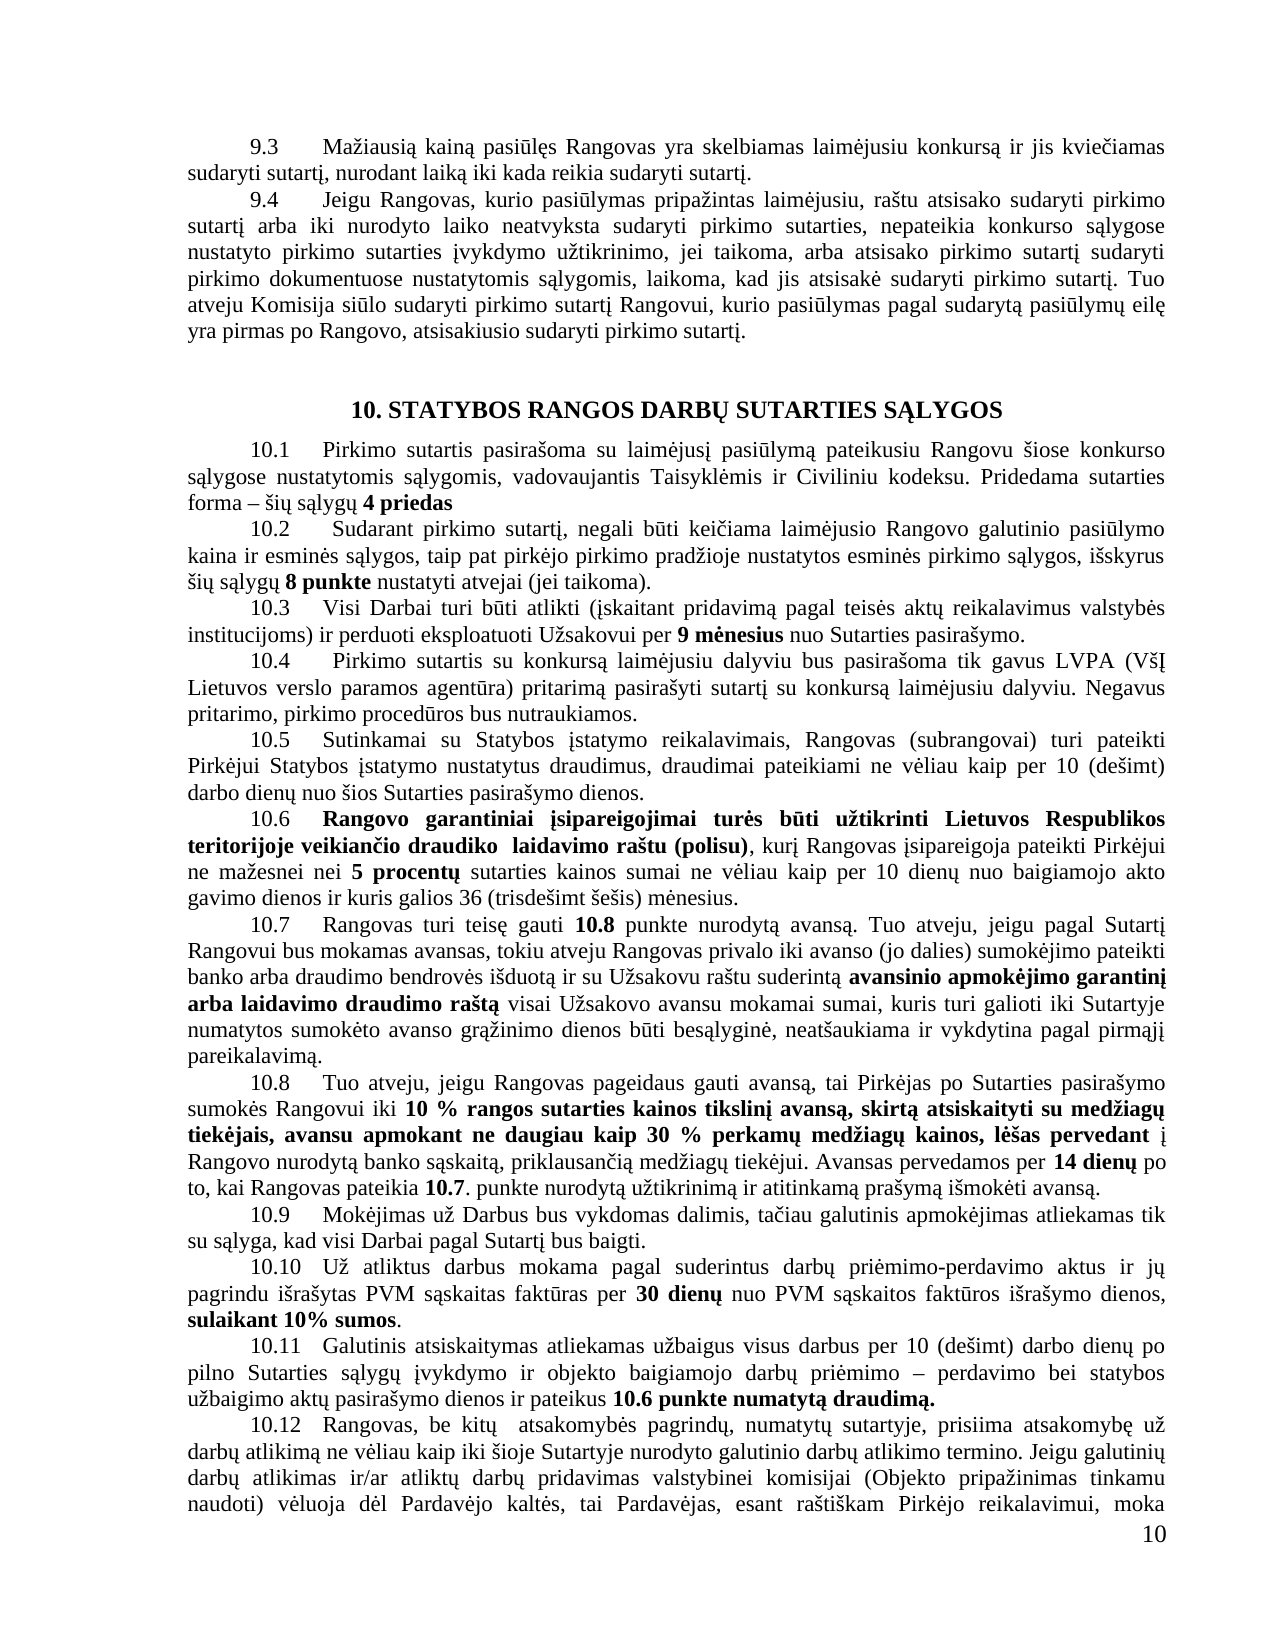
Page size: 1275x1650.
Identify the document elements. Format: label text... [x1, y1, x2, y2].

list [187, 1411, 1167, 1517]
list STATYBOS RANGOS DARBŲ SUTARTIES SĄLYGOS [187, 395, 1167, 424]
list Pirkimo sutartis su konkursą laimėjusiu dalyviu bus pasirašoma tik gavus LVPA (VšĮ Lietuvos verslo paramos agentūra) pritarimą pasirašyti sutartį su konkursą laimėjusiu dalyviu. Negavus pritarimo, pirkimo procedūros bus nutraukiamos. [187, 647, 1167, 726]
list Jeigu Rangovas, kurio pasiūlymas pripažintas laimėjusiu, raštu atsisako sudaryti pirkimo sutartį arba iki nurodyto laiko neatvyksta sudaryti pirkimo sutarties, nepateikia konkurso sąlygose nustatyto pirkimo sutarties įvykdymo užtikrinimo, jei taikoma, arba atsisako pirkimo sutartį sudaryti pirkimo dokumentuose nustatytomis sąlygomis, laikoma, kad jis atsisakė sudaryti pirkimo sutartį. Tuo atveju Komisija siūlo sudaryti pirkimo sutartį Rangovui, kurio pasiūlymas pagal sudarytą pasiūlymų eilę yra pirmas po Rangovo, atsisakiusio sudaryti pirkimo sutartį. [187, 186, 1167, 344]
list Mokėjimas už Darbus bus vykdomas dalimis, tačiau galutinis apmokėjimas atliekamas tik su sąlyga, kad visi Darbai pagal Sutartį bus baigti. [187, 1201, 1167, 1253]
list Visi Darbai turi būti atlikti (įskaitant pridavimą pagal teisės aktų reikalavimus valstybės institucijoms) ir perduoti eksploatuoti Užsakovui per 9 mėnesius nuo Sutarties pasirašymo. [187, 594, 1167, 647]
list Už atliktus darbus mokama pagal suderintus darbų priėmimo-perdavimo aktus ir jų pagrindu išrašytas PVM sąskaitas faktūras per 30 dienų nuo PVM sąskaitos faktūros išrašymo dienos, sulaikant 10% sumos. [187, 1253, 1167, 1332]
list Rangovo garantiniai įsipareigojimai turės būti užtikrinti Lietuvos Respublikos teritorijoje veikiančio draudiko laidavimo raštu (polisu), kurį Rangovas įsipareigoja pateikti Pirkėjui ne mažesnei nei 5 procentų sutarties kainos sumai ne vėliau kaip per 10 dienų nuo baigiamojo akto gavimo dienos ir kuris galios 36 (trisdešimt šešis) mėnesius. [187, 805, 1167, 911]
list Pirkimo sutartis pasirašoma su laimėjusį pasiūlymą pateikusiu Rangovu šiose konkurso sąlygose nustatytomis sąlygomis, vadovaujantis Taisyklėmis ir Civiliniu kodeksu. Pridedama sutarties forma – šių sąlygų 4 priedas [187, 436, 1167, 515]
list Galutinis atsiskaitymas atliekamas užbaigus visus darbus per 10 (dešimt) darbo dienų po pilno Sutarties sąlygų įvykdymo ir objekto baigiamojo darbų priėmimo – perdavimo bei statybos užbaigimo aktų pasirašymo dienos ir pateikus 10.6 punkte numatytą draudimą. [187, 1332, 1167, 1411]
list Rangovas turi teisę gauti 10.8 punkte nurodytą avansą. Tuo atveju, jeigu pagal Sutartį Rangovui bus mokamas avansas, tokiu atveju Rangovas privalo iki avanso (jo dalies) sumokėjimo pateikti banko arba draudimo bendrovės išduotą ir su Užsakovu raštu suderintą avansinio apmokėjimo garantinį arba laidavimo draudimo raštą visai Užsakovo avansu mokamai sumai, kuris turi galioti iki Sutartyje numatytos sumokėto avanso grąžinimo dienos būti besąlyginė, neatšaukiama ir vykdytina pagal pirmąjį pareikalavimą. [187, 911, 1167, 1069]
list Sudarant pirkimo sutartį, negali būti keičiama laimėjusio Rangovo galutinio pasiūlymo kaina ir esminės sąlygos, taip pat pirkėjo pirkimo pradžioje nustatytos esminės pirkimo sąlygos, išskyrus šių sąlygų 8 punkte nustatyti atvejai (jei taikoma). [187, 515, 1167, 594]
list Sutinkamai su Statybos įstatymo reikalavimais, Rangovas (subrangovai) turi pateikti Pirkėjui Statybos įstatymo nustatytus draudimus, draudimai pateikiami ne vėliau kaip per 10 (dešimt) darbo dienų nuo šios Sutarties pasirašymo dienos. [187, 726, 1167, 805]
list Mažiausią kainą pasiūlęs Rangovas yra skelbiamas laimėjusiu konkursą ir jis kviečiamas sudaryti sutartį, nurodant laiką iki kada reikia sudaryti sutartį. [187, 133, 1167, 186]
list Tuo atveju, jeigu Rangovas pageidaus gauti avansą, tai Pirkėjas po Sutarties pasirašymo sumokės Rangovui iki 10 % rangos sutarties kainos tikslinį avansą, skirtą atsiskaityti su medžiagų tiekėjais, avansu apmokant ne daugiau kaip 30 % perkamų medžiagų kainos, lėšas pervedant į Rangovo nurodytą banko sąskaitą, priklausančią medžiagų tiekėjui. Avansas pervedamos per 14 dienų po to, kai Rangovas pateikia 10.7. punkte nurodytą užtikrinimą ir atitinkamą prašymą išmokėti avansą. [187, 1069, 1167, 1201]
